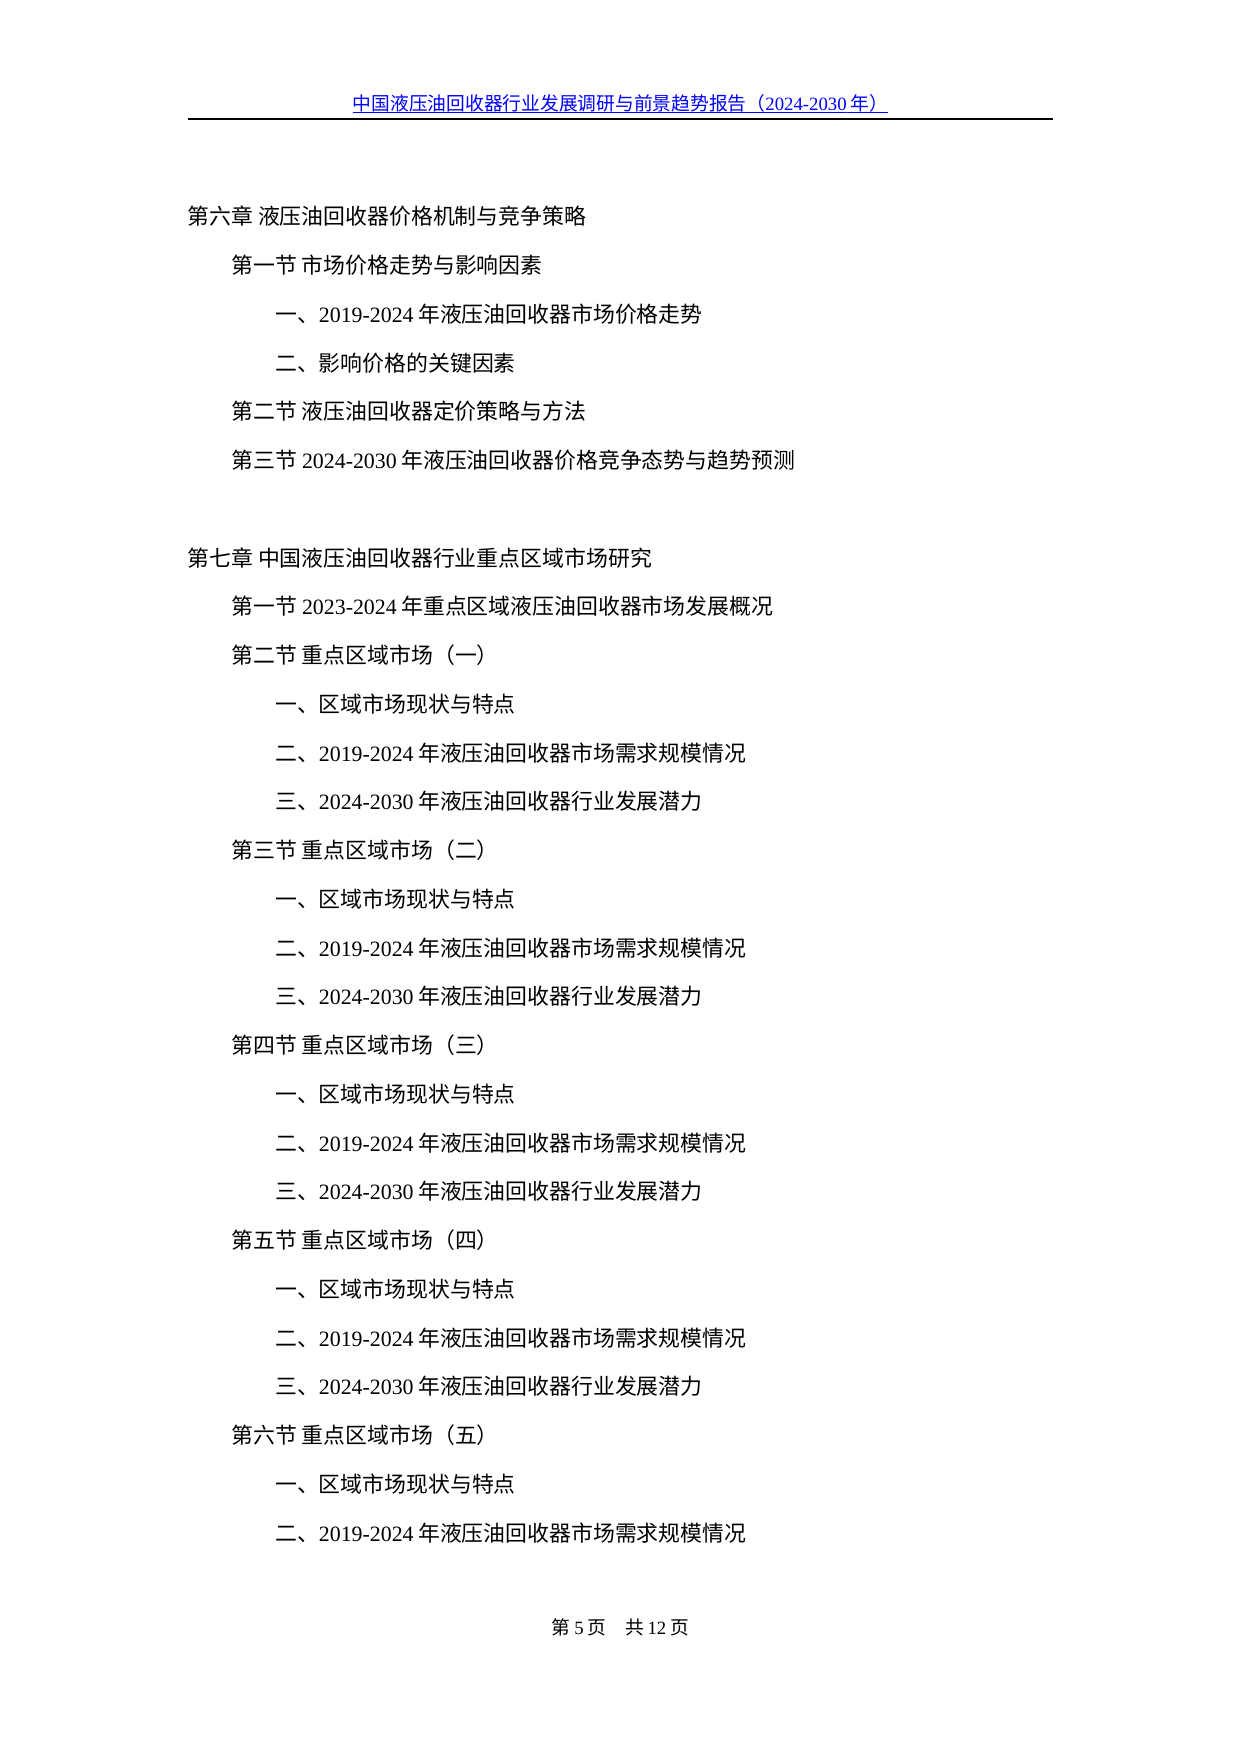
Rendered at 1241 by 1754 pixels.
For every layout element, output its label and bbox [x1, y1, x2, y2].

text [187, 150, 1053, 1548]
